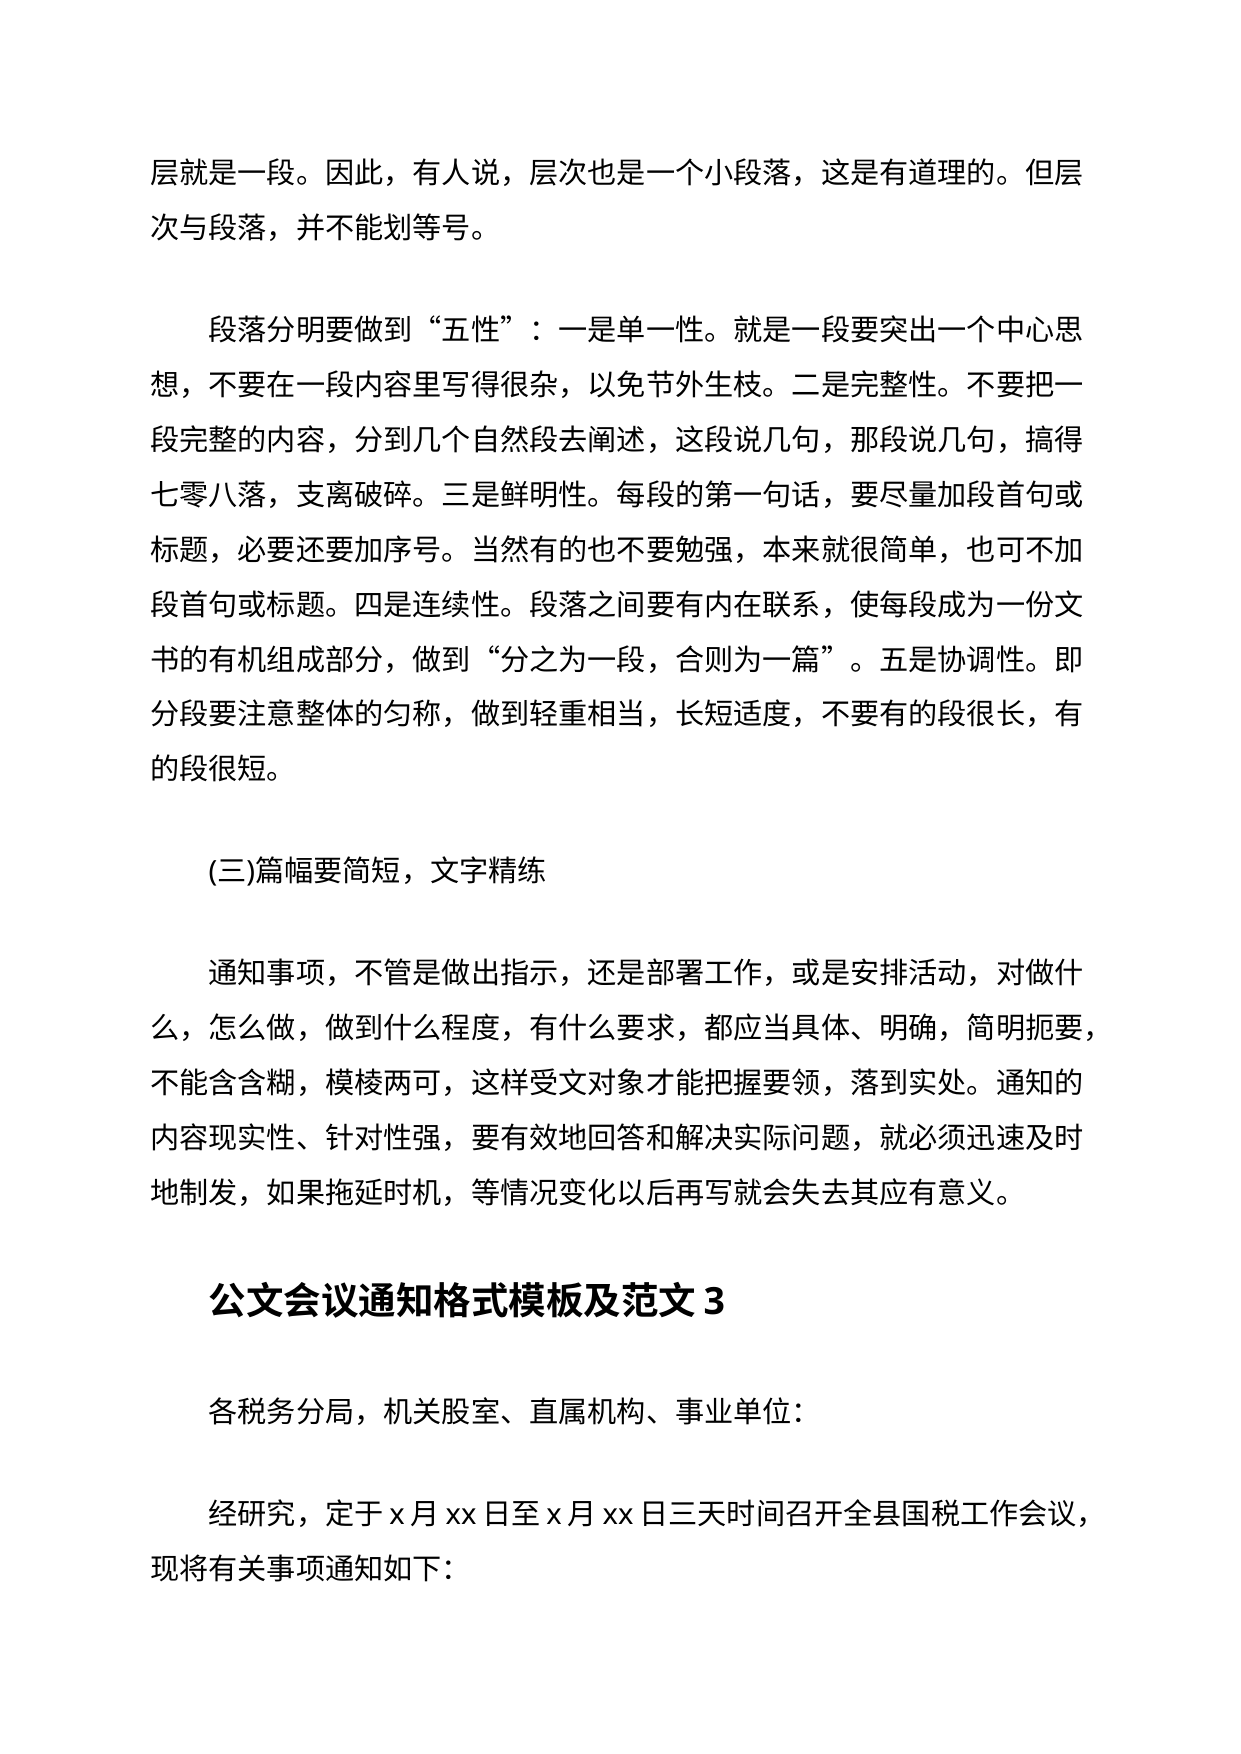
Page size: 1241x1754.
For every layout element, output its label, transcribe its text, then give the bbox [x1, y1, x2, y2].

text 段落分明要做到“五性”：一是单一性。就是一段要突出一个中心思想，不要在一段内容里写得很杂，以免节外生枝。二是完整性。不要把一段完整的内容，分到几个自然段去阐述，这段说几句，那段说几句，搞得七零八落，支离破碎。三是鲜明性。每段的第一句话，要尽量加段首句或标题，必要还要加序号。当然有的也不要勉强，本来就很简单，也可不加段首句或标题。四是连续性。段落之间要有内在联系，使每段成为一份文书的有机组成部分，做到“分之为一段，合则为一篇”。五是协调性。即分段要注意整体的匀称，做到轻重相当，长短适度，不要有的段很长，有的段很短。 [150, 307, 1090, 788]
text 公文会议通知格式模板及范文3 [150, 1271, 1090, 1325]
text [150, 150, 1090, 247]
text 经研究，定于x月xx日至x月xx日三天时间召开全县国税工作会议，现将有关事项通知如下： [150, 1490, 1090, 1588]
text 通知事项，不管是做出指示，还是部署工作，或是安排活动，对做什么，怎么做，做到什么程度，有什么要求，都应当具体、明确，简明扼要，不能含含糊，模棱两可，这样受文对象才能把握要领，落到实处。通知的内容现实性、针对性强，要有效地回答和解决实际问题，就必须迅速及时地制发，如果拖延时机，等情况变化以后再写就会失去其应有意义。 [150, 949, 1090, 1211]
text 各税务分局，机关股室、直属机构、事业单位： [150, 1388, 1090, 1431]
text (三)篇幅要简短，文字精练 [150, 848, 1090, 890]
